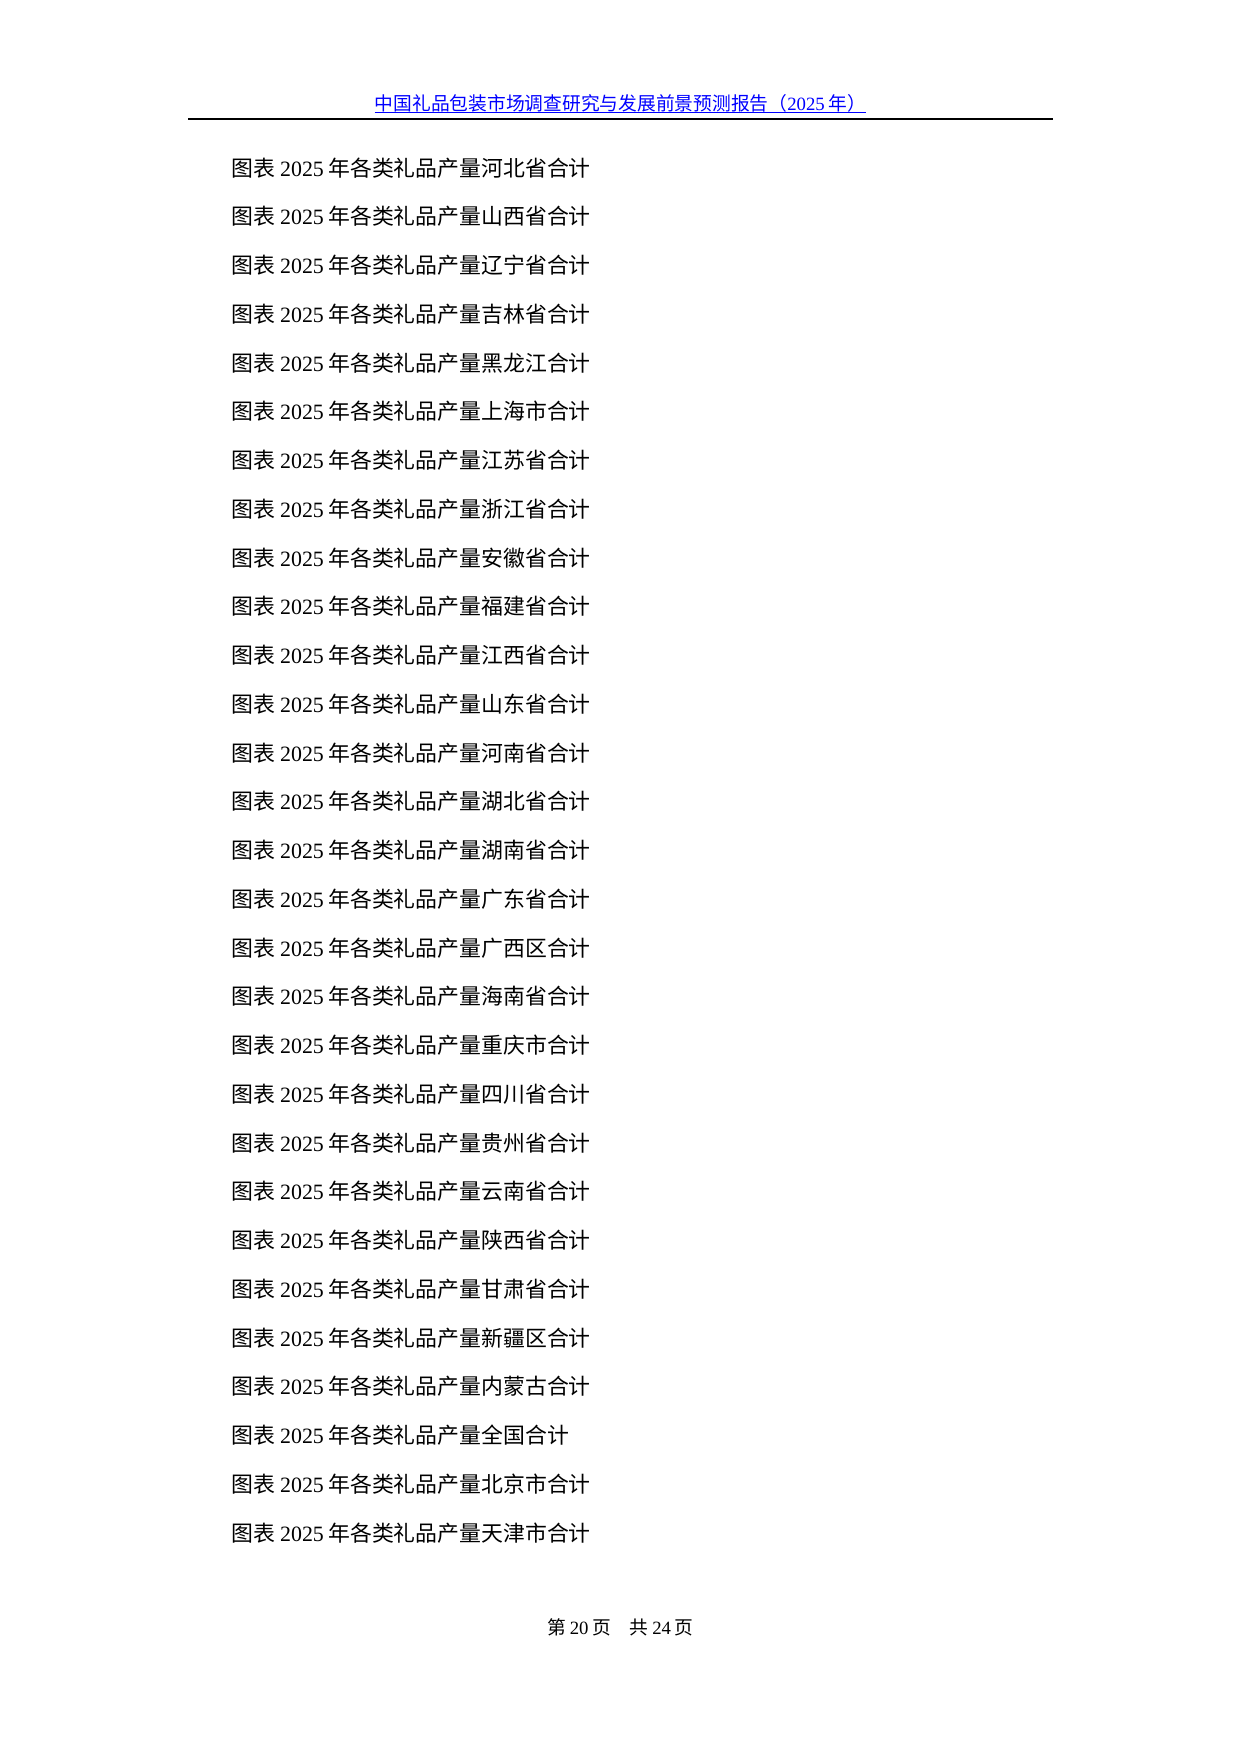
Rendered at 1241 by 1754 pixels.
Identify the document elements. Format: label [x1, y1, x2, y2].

text [187, 150, 1053, 1548]
